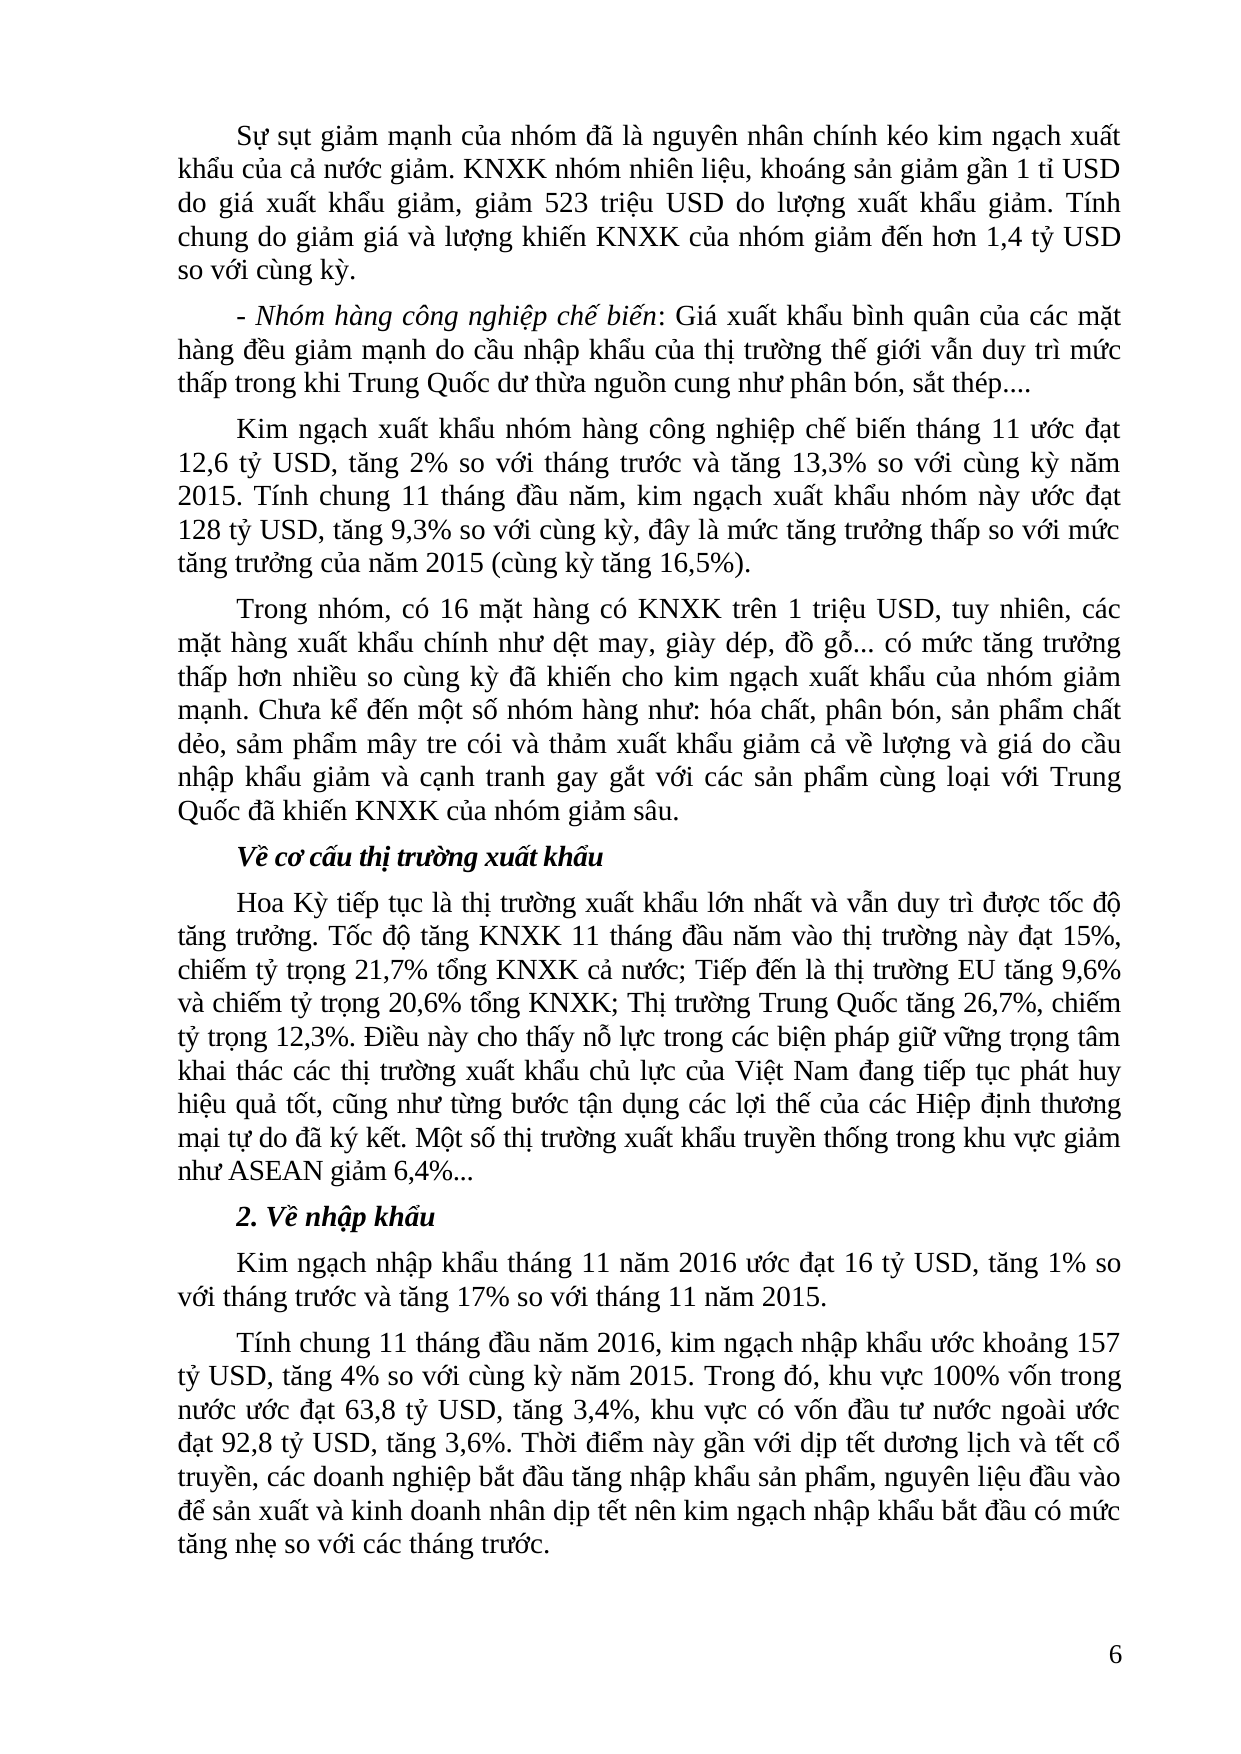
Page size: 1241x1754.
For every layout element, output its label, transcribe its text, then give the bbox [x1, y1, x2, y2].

text Về cơ cấu thị trường xuất khẩu [177, 839, 1122, 872]
text Kim ngạch nhập khẩu tháng 11 năm 2016 ước đạt 16 tỷ USD, tăng 1% so với tháng trước và tăng 17% so với tháng 11 năm 2015. [177, 1245, 1122, 1312]
text Kim ngạch xuất khẩu nhóm hàng công nghiệp chế biến tháng 11 ước đạt 12,6 tỷ USD, tăng 2% so với tháng trước và tăng 13,3% so với cùng kỳ năm 2015. Tính chung 11 tháng đầu năm, kim ngạch xuất khẩu nhóm này ước đạt 128 tỷ USD, tăng 9,3% so với cùng kỳ, đây là mức tăng trưởng thấp so với mức tăng trưởng của năm 2015 (cùng kỳ tăng 16,5%). [177, 411, 1122, 579]
text - Nhóm hàng công nghiệp chế biến: Giá xuất khẩu bình quân của các mặt hàng đều giảm mạnh do cầu nhập khẩu của thị trường thế giới vẫn duy trì mức thấp trong khi Trung Quốc dư thừa nguồn cung như phân bón, sắt thép.... [177, 298, 1122, 399]
text 2. Về nhập khẩu [177, 1199, 1122, 1233]
text Tính chung 11 tháng đầu năm 2016, kim ngạch nhập khẩu ước khoảng 157 tỷ USD, tăng 4% so với cùng kỳ năm 2015. Trong đó, khu vực 100% vốn trong nước ước đạt 63,8 tỷ USD, tăng 3,4%, khu vực có vốn đầu tư nước ngoài ước đạt 92,8 tỷ USD, tăng 3,6%. Thời điểm này gần với dịp tết dương lịch và tết cổ truyền, các doanh nghiệp bắt đầu tăng nhập khẩu sản phẩm, nguyên liệu đầu vào để sản xuất và kinh doanh nhân dịp tết nên kim ngạch nhập khẩu bắt đầu có mức tăng nhẹ so với các tháng trước. [177, 1325, 1122, 1560]
text Hoa Kỳ tiếp tục là thị trường xuất khẩu lớn nhất và vẫn duy trì được tốc độ tăng trưởng. Tốc độ tăng KNXK 11 tháng đầu năm vào thị trường này đạt 15%, chiếm tỷ trọng 21,7% tổng KNXK cả nước; Tiếp đến là thị trường EU tăng 9,6% và chiếm tỷ trọng 20,6% tổng KNXK; Thị trường Trung Quốc tăng 26,7%, chiếm tỷ trọng 12,3%. Điều này cho thấy nỗ lực trong các biện pháp giữ vững trọng tâm khai thác các thị trường xuất khẩu chủ lực của Việt Nam đang tiếp tục phát huy hiệu quả tốt, cũng như từng bước tận dụng các lợi thế của các Hiệp định thương mại tự do đã ký kết. Một số thị trường xuất khẩu truyền thống trong khu vực giảm như ASEAN giảm 6,4%... [177, 885, 1122, 1187]
text Trong nhóm, có 16 mặt hàng có KNXK trên 1 triệu USD, tuy nhiên, các mặt hàng xuất khẩu chính như dệt may, giày dép, đồ gỗ... có mức tăng trưởng thấp hơn nhiều so cùng kỳ đã khiến cho kim ngạch xuất khẩu của nhóm giảm mạnh. Chưa kể đến một số nhóm hàng như: hóa chất, phân bón, sản phẩm chất dẻo, sảm phẩm mây tre cói và thảm xuất khẩu giảm cả về lượng và giá do cầu nhập khẩu giảm và cạnh tranh gay gắt với các sản phẩm cùng loại với Trung Quốc đã khiến KNXK của nhóm giảm sâu. [177, 592, 1122, 826]
text Sự sụt giảm mạnh của nhóm đã là nguyên nhân chính kéo kim ngạch xuất khẩu của cả nước giảm. KNXK nhóm nhiên liệu, khoáng sản giảm gần 1 tỉ USD do giá xuất khẩu giảm, giảm 523 triệu USD do lượng xuất khẩu giảm. Tính chung do giảm giá và lượng khiến KNXK của nhóm giảm đến hơn 1,4 tỷ USD so với cùng kỳ. [177, 118, 1122, 286]
